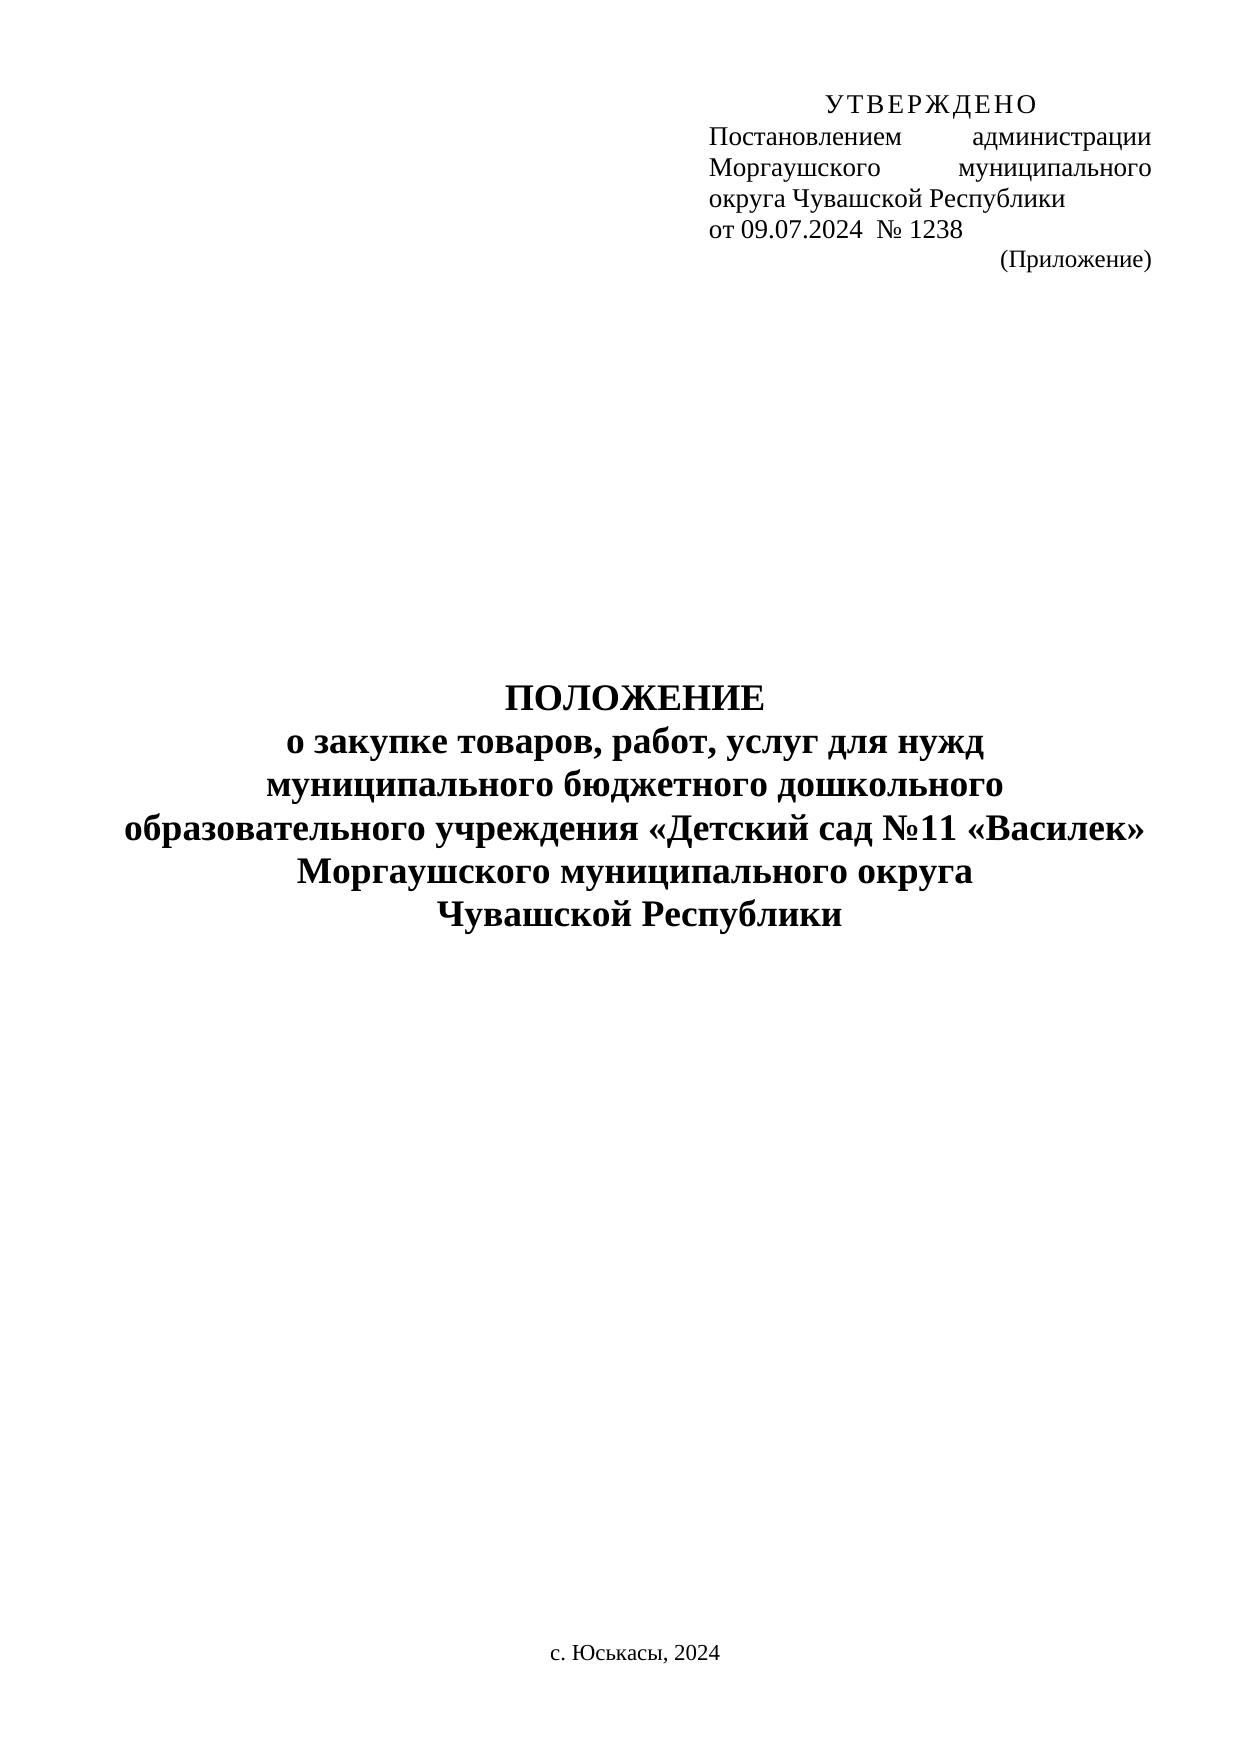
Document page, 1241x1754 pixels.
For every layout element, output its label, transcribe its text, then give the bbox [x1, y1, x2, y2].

text Чувашской Республики [118, 891, 1152, 934]
text ПОЛОЖЕНИЕ [118, 676, 1152, 719]
text УТВЕРЖДЕНО [709, 89, 1152, 120]
text с. Юськасы, 2024 [118, 1639, 1152, 1665]
text Постановлением администрации Моргаушского муниципального округа Чувашской Республики [709, 120, 1152, 213]
text муниципального бюджетного дошкольного образовательного учреждения «Детский сад №11 «Василек» Моргаушского муниципального округа [118, 762, 1152, 891]
text от 09.07.2024 № 1238 [709, 213, 1152, 244]
text о закупке товаров, работ, услуг для нужд [118, 719, 1152, 762]
text (Приложение) [635, 244, 1152, 273]
